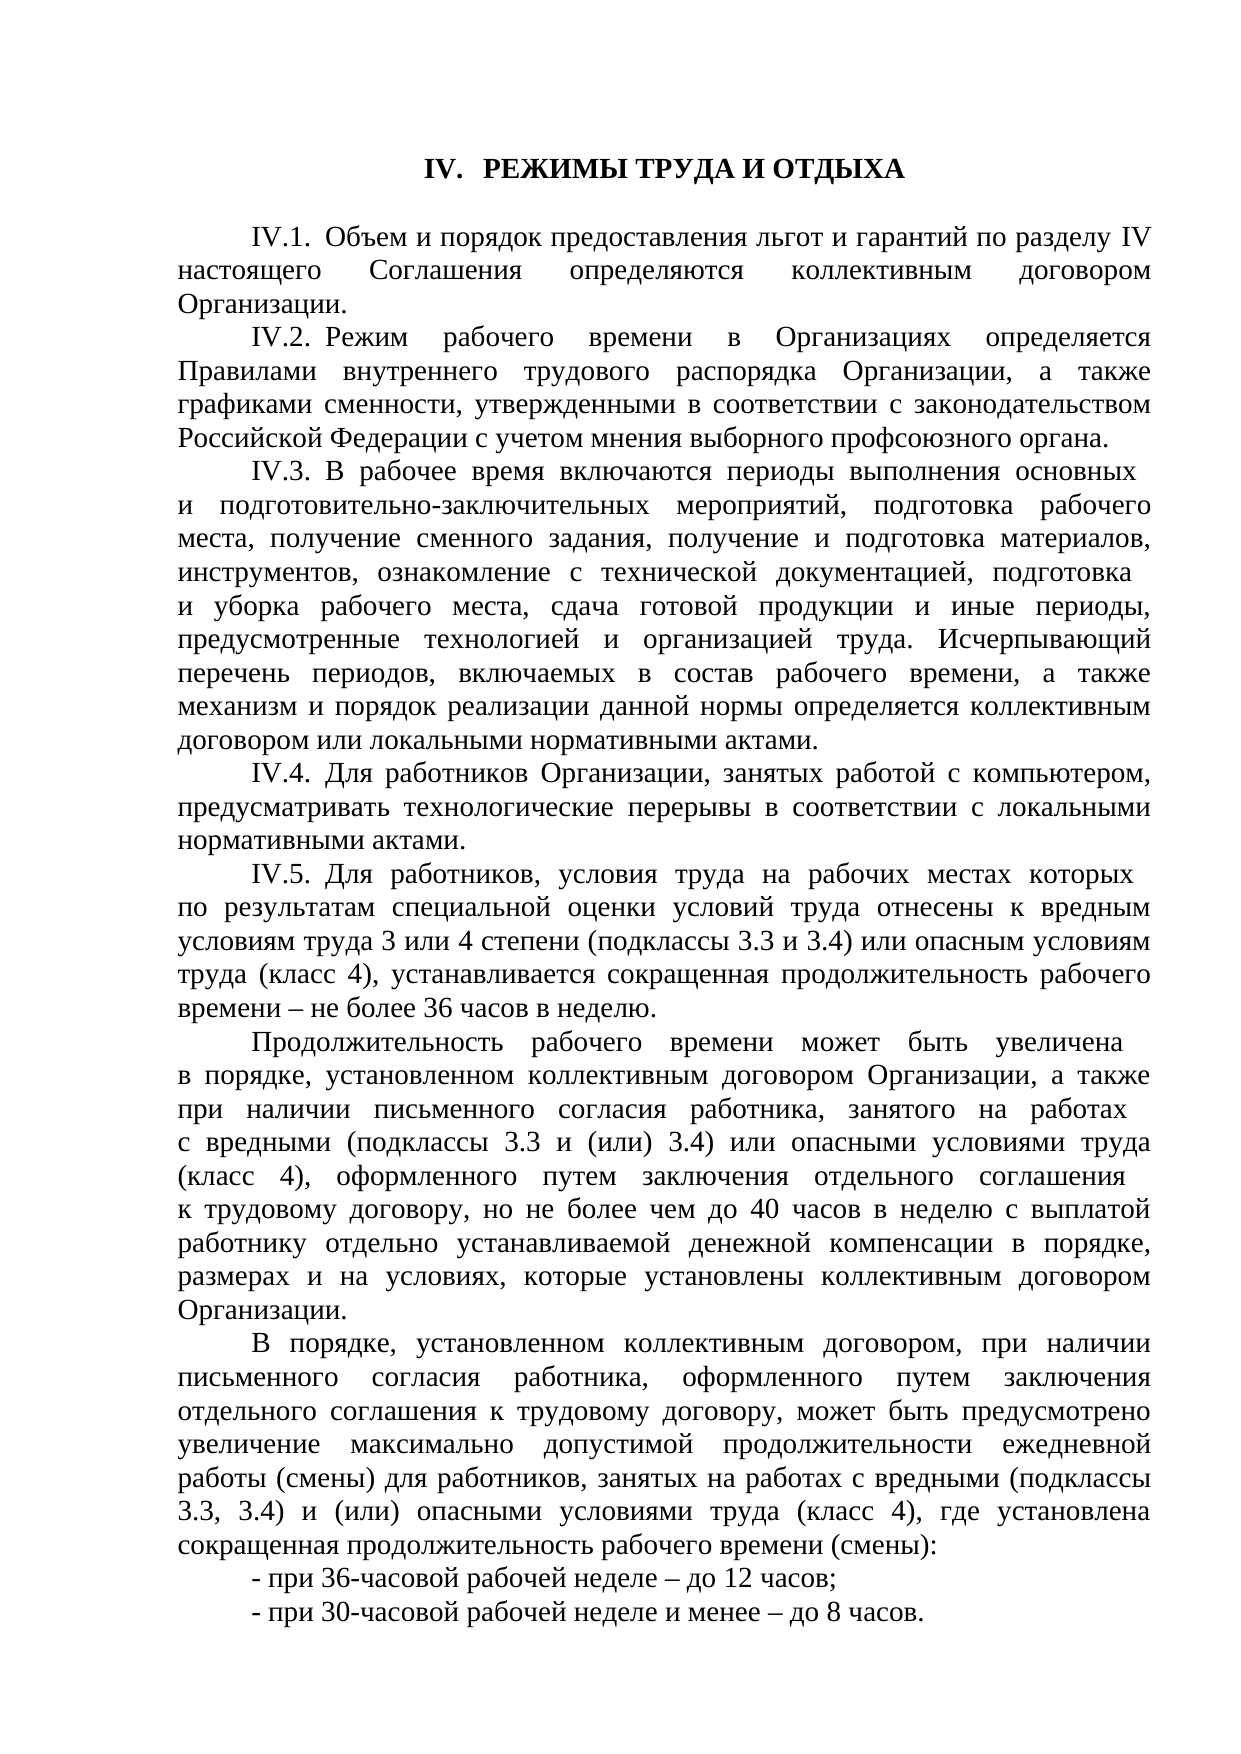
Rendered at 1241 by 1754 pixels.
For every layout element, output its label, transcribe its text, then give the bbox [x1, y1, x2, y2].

list РЕЖИМЫ ТРУДА И ОТДЫХА [177, 152, 1152, 185]
list Для работников Организации, занятых работой с компьютером, предусматривать технологические перерывы в соответствии с локальными нормативными актами. [177, 755, 1152, 856]
text - при 30-часовой рабочей неделе и менее – до 8 часов. [177, 1594, 1152, 1627]
text Продолжительность рабочего времени может быть увеличена в порядке, установленном коллективным договором Организации, а также при наличии письменного согласия работника, занятого на работах с вредными (подклассы 3.3 и (или) 3.4) или опасными условиями труда (класс 4), оформленного путем заключения отдельного соглашения к трудовому договору, но не более чем до 40 часов в неделю с выплатой работнику отдельно устанавливаемой денежной компенсации в порядке, размерах и на условиях, которые установлены коллективным договором Организации. [177, 1024, 1152, 1326]
list Режим рабочего времени в Организациях определяется Правилами внутреннего трудового распорядка Организации, а также графиками сменности, утвержденными в соответствии с законодательством Российской Федерации с учетом мнения выборного профсоюзного органа. [177, 319, 1152, 453]
list Для работников, условия труда на рабочих местах которых по результатам специальной оценки условий труда отнесены к вредным условиям труда 3 или 4 степени (подклассы 3.3 и 3.4) или опасным условиям труда (класс 4), устанавливается сокращенная продолжительность рабочего времени – не более 36 часов в неделю. [177, 856, 1152, 1024]
text - при 36-часовой рабочей неделе – до 12 часов; [177, 1560, 1152, 1594]
text В порядке, установленном коллективным договором, при наличии письменного согласия работника, оформленного путем заключения отдельного соглашения к трудовому договору, может быть предусмотрено увеличение максимально допустимой продолжительности ежедневной работы (смены) для работников, занятых на работах с вредными (подклассы 3.3, 3.4) и (или) опасными условиями труда (класс 4), где установлена сокращенная продолжительность рабочего времени (смены): [177, 1326, 1152, 1560]
list В рабочее время включаются периоды выполнения основных и подготовительно-заключительных мероприятий, подготовка рабочего места, получение сменного задания, получение и подготовка материалов, инструментов, ознакомление с технической документацией, подготовка и уборка рабочего места, сдача готовой продукции и иные периоды, предусмотренные технологией и организацией труда. Исчерпывающий перечень периодов, включаемых в состав рабочего времени, а также механизм и порядок реализации данной нормы определяется коллективным договором или локальными нормативными актами. [177, 453, 1152, 755]
subtitle Объем и порядок предоставления льгот и гарантий по разделу IV настоящего Соглашения определяются коллективным договором Организации. [177, 219, 1152, 319]
